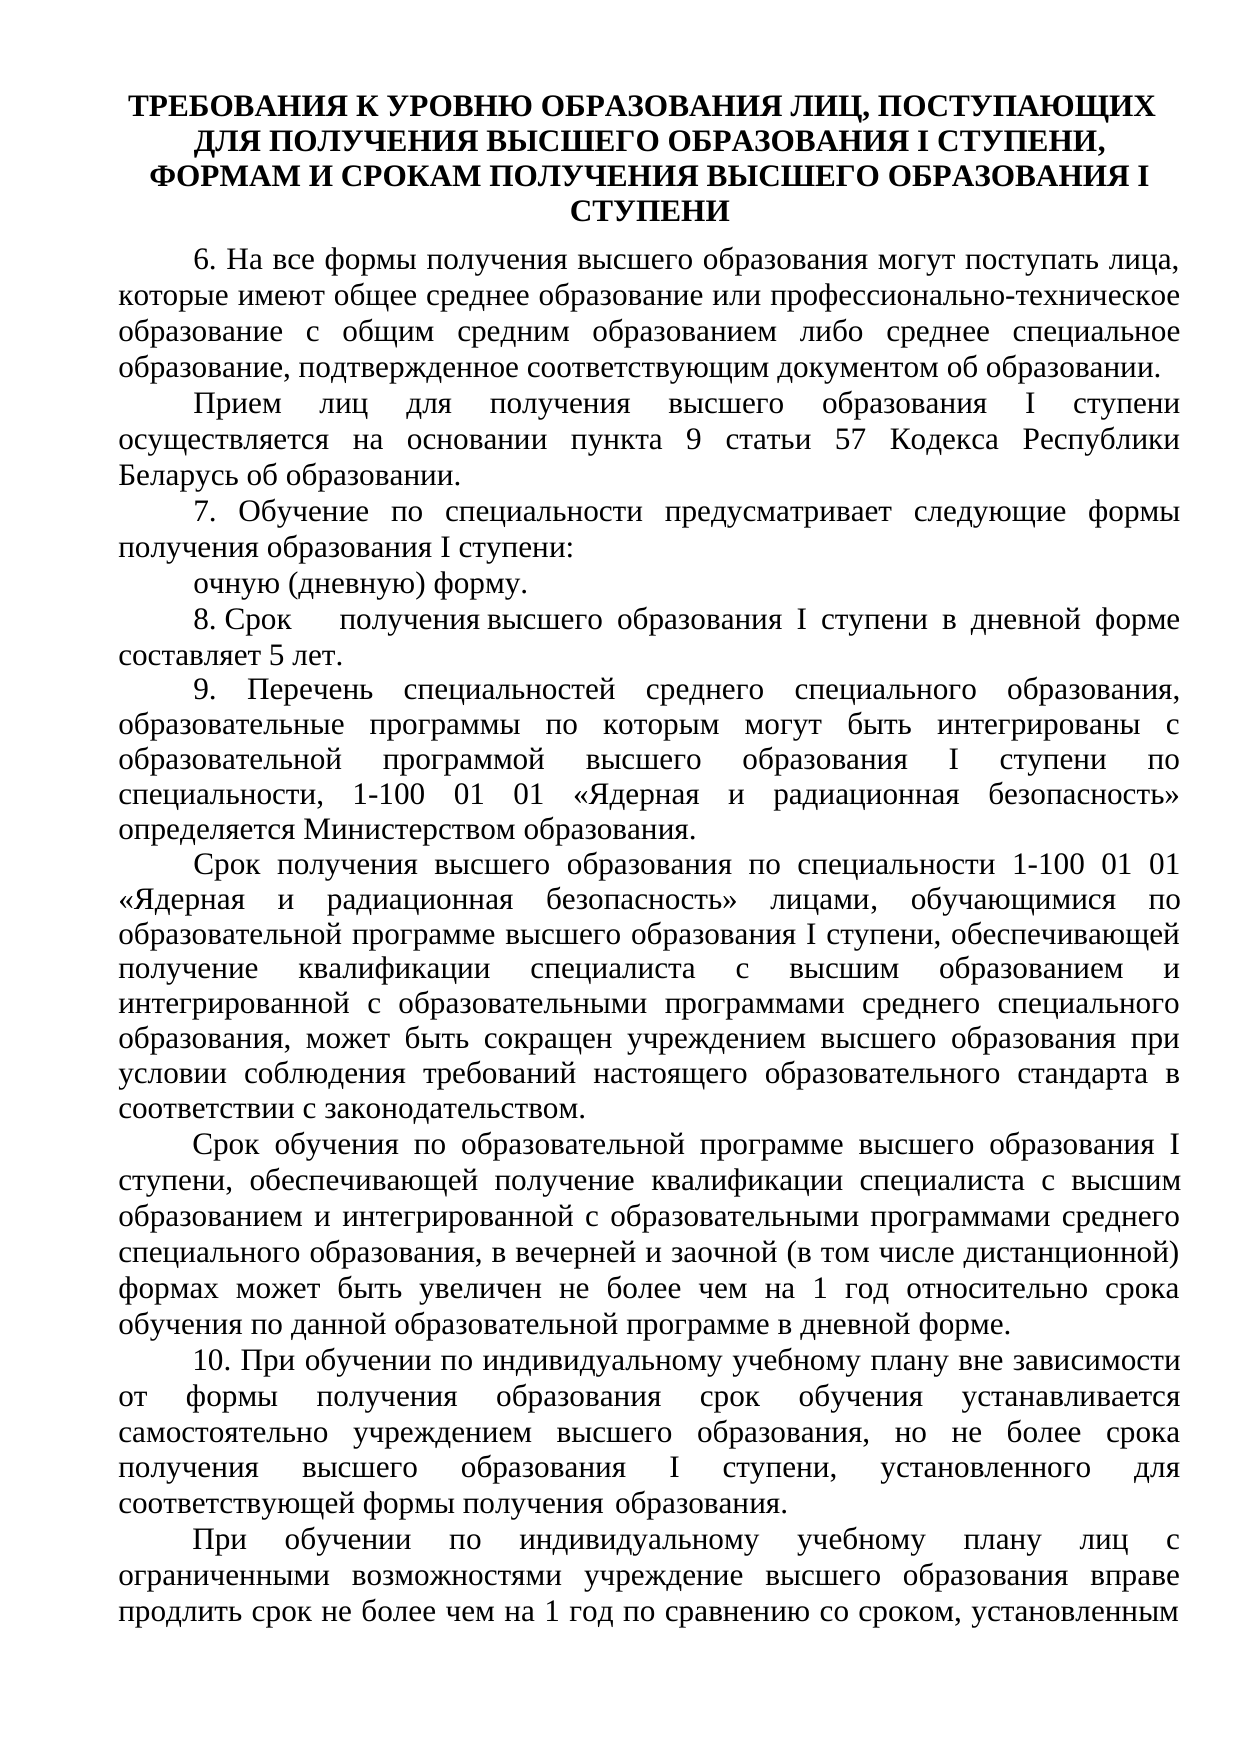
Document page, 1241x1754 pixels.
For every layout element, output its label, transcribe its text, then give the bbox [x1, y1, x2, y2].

text Прием лиц для получения высшего образования I ступени осуществляется на основании пункта 9 статьи 57 Кодекса Республики Беларусь об образовании. [118, 384, 1181, 492]
text 8. Срок получения высшего образования I ступени в дневной форме составляет 5 лет. [118, 600, 1181, 672]
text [118, 1521, 1181, 1628]
text 6. На все формы получения высшего образования могут поступать лица, которые имеют общее среднее образование или профессионально-техническое образование с общим средним образованием либо среднее специальное образование, подтвержденное соответствующим документом об образовании. [118, 241, 1181, 384]
text Срок получения высшего образования по специальности 1-100 01 01 «Ядерная и радиационная безопасность» лицами, обучающимися по образовательной программе высшего образования I ступени, обеспечивающей получение квалификации специалиста с высшим образованием и интегрированной с образовательными программами среднего специального образования, может быть сокращен учреждением высшего образования при условии соблюдения требований настоящего образовательного стандарта в соответствии с законодательством. [118, 846, 1181, 1125]
text 9. Перечень специальностей среднего специального образования, образовательные программы по которым могут быть интегрированы с образовательной программой высшего образования I ступени по специальности, 1-100 01 01 «Ядерная и радиационная безопасность» определяется Министерством образования. [118, 672, 1181, 846]
text 10. При обучении по индивидуальному учебному плану вне зависимости от формы получения образования срок обучения устанавливается самостоятельно учреждением высшего образования, но не более срока получения высшего образования I ступени, установленного для соответствующей формы получения образования. [118, 1341, 1181, 1521]
text 7. Обучение по специальности предусматривает следующие формы получения образования I ступени: [118, 492, 1181, 564]
text ТРЕБОВАНИЯ К УРОВНЮ ОБРАЗОВАНИЯ ЛИЦ, ПОСТУПАЮЩИХ ДЛЯ ПОЛУЧЕНИЯ ВЫСШЕГО ОБРАЗОВАНИЯ I СТУПЕНИ, ФОРМАМ И СРОКАМ ПОЛУЧЕНИЯ ВЫСШЕГО ОБРАЗОВАНИЯ I СТУПЕНИ [103, 89, 1181, 228]
text очную (дневную) форму. [118, 564, 1181, 600]
text Срок обучения по образовательной программе высшего образования I ступени, обеспечивающей получение квалификации специалиста с высшим образованием и интегрированной с образовательными программами среднего специального образования, в вечерней и заочной (в том числе дистанционной) формах может быть увеличен не более чем на 1 год относительно срока обучения по данной образовательной программе в дневной форме. [118, 1125, 1181, 1341]
